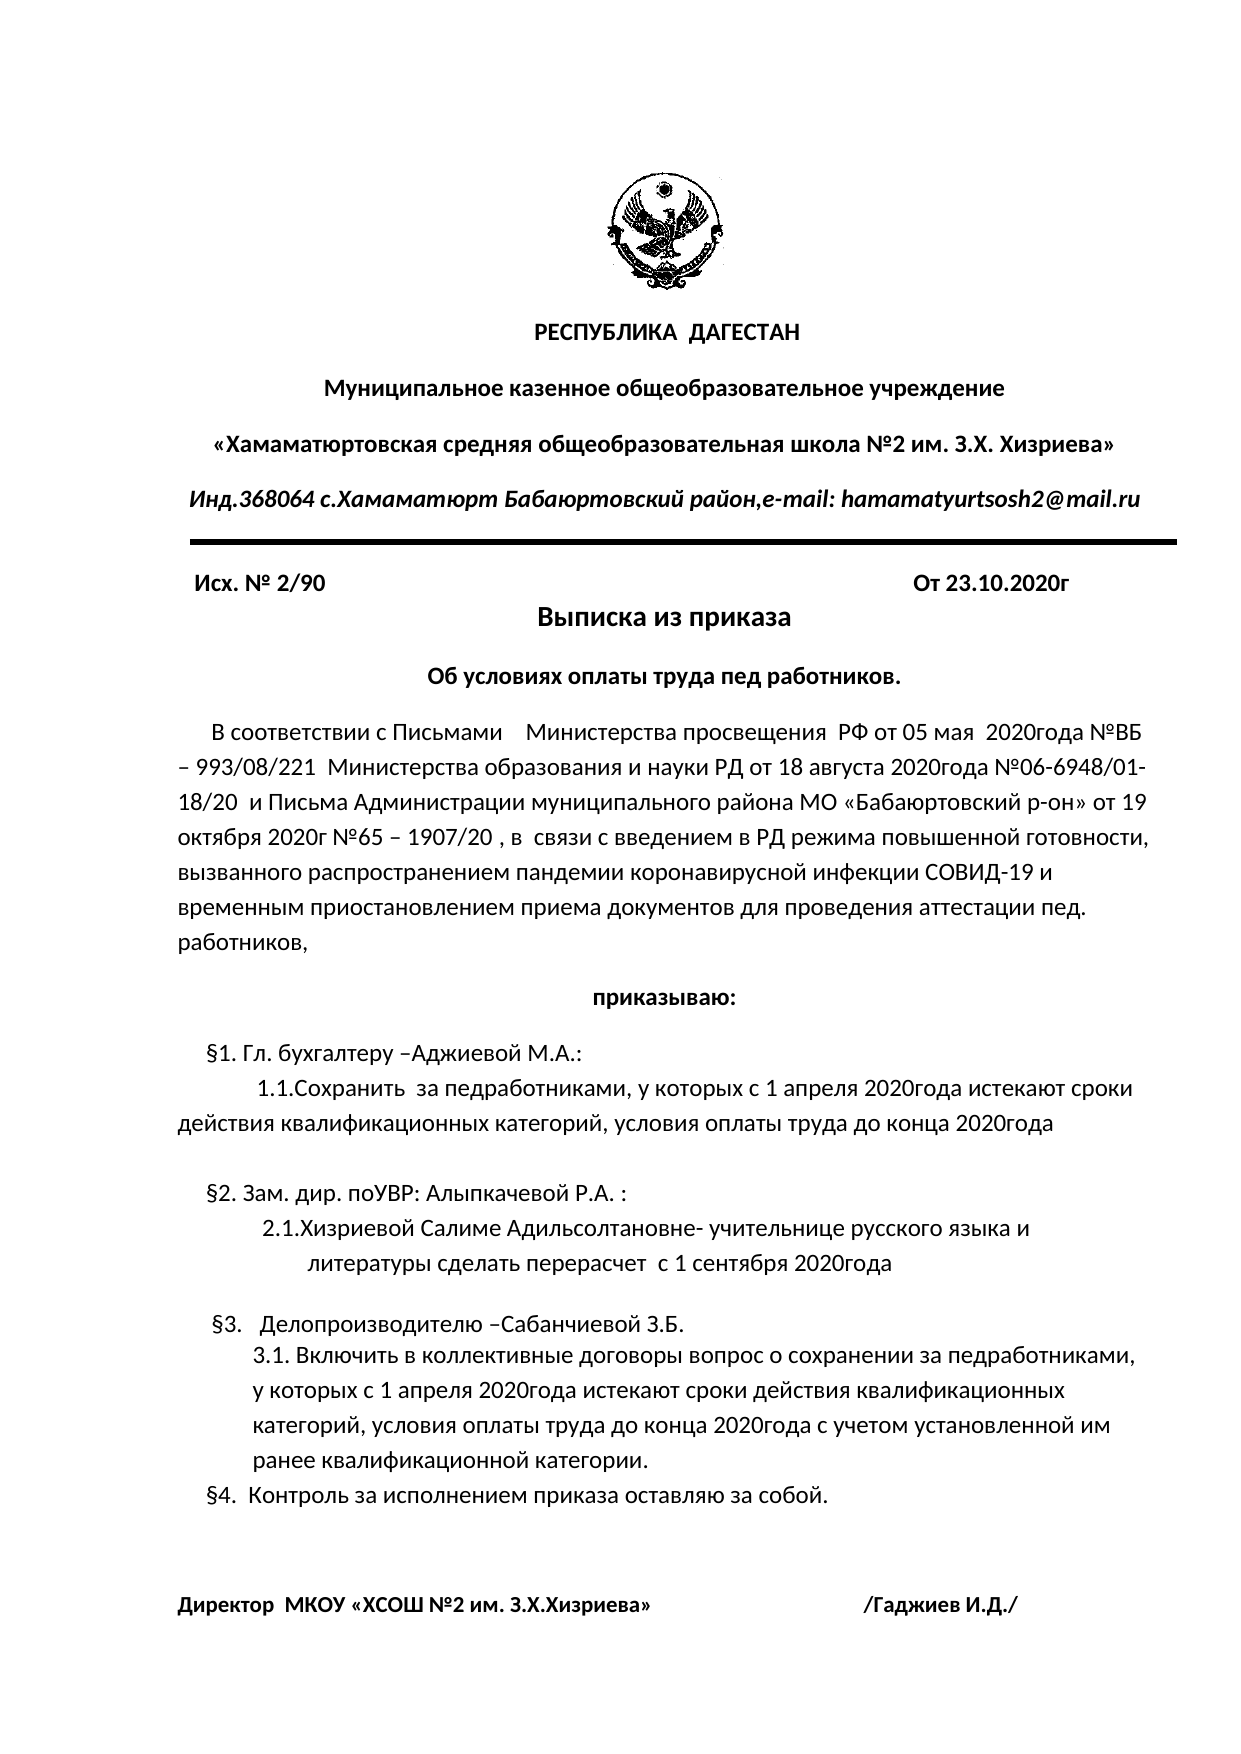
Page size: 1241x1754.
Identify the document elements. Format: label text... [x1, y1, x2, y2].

text §2. Зам. дир. поУВР: Алыпкачевой Р.А. : [177, 1177, 1152, 1208]
text 1.1.Сохранить за педработниками, у которых с 1 апреля 2020года истекают сроки действия квалификационных категорий, условия оплаты труда до конца 2020года [177, 1072, 1152, 1138]
text РЕСПУБЛИКА ДАГЕСТАН [177, 316, 1152, 347]
text Инд.368064 с.Хамаматюрт Бабаюртовский район,е-mail: hamamatyurtsosh2@mail.ru [121, 484, 1152, 514]
text Об условиях оплаты труда пед работников. [177, 660, 1152, 690]
text приказываю: [177, 981, 1152, 1012]
picture [605, 171, 724, 291]
text §1. Гл. бухгалтеру –Аджиевой М.А.: [177, 1037, 1152, 1068]
text §3. Делопроизводителю –Сабанчиевой З.Б. [177, 1308, 1152, 1339]
text Исх. № 2/90 От 23.10.2020г [177, 567, 1152, 598]
text Выписка из приказа [177, 598, 1152, 634]
text В соответствии с Письмами Министерства просвещения РФ от 05 мая 2020года №ВБ – 993/08/221 Министерства образования и науки РД от 18 августа 2020года №06-6948/01-18/20 и Письма Администрации муниципального района МО «Бабаюртовский р-он» от 19 октября 2020г №65 – 1907/20 , в связи с введением в РД режима повышенной готовности, вызванного распространением пандемии коронавирусной инфекции СОВИД-19 и временным приостановлением приема документов для проведения аттестации пед. работников, [177, 716, 1152, 956]
text §4. Контроль за исполнением приказа оставляю за собой. [177, 1479, 1152, 1509]
text 2.1.Хизриевой Салиме Адильсолтановне- учительнице русского языка и [177, 1212, 1152, 1243]
text Директор МКОУ «ХСОШ №2 им. З.Х.Хизриева» /Гаджиев И.Д./ [177, 1591, 1152, 1618]
text литературы сделать перерасчет с 1 сентября 2020года [177, 1247, 1152, 1278]
text «Хамаматюртовская средняя общеобразовательная школа №2 им. З.Х. Хизриева» [177, 428, 1152, 458]
text Муниципальное казенное общеобразовательное учреждение [177, 372, 1152, 402]
text 3.1. Включить в коллективные договоры вопрос о сохранении за педработниками, у которых с 1 апреля 2020года истекают сроки действия квалификационных категорий, условия оплаты труда до конца 2020года с учетом установленной им ранее квалификационной категории. [252, 1339, 1152, 1474]
